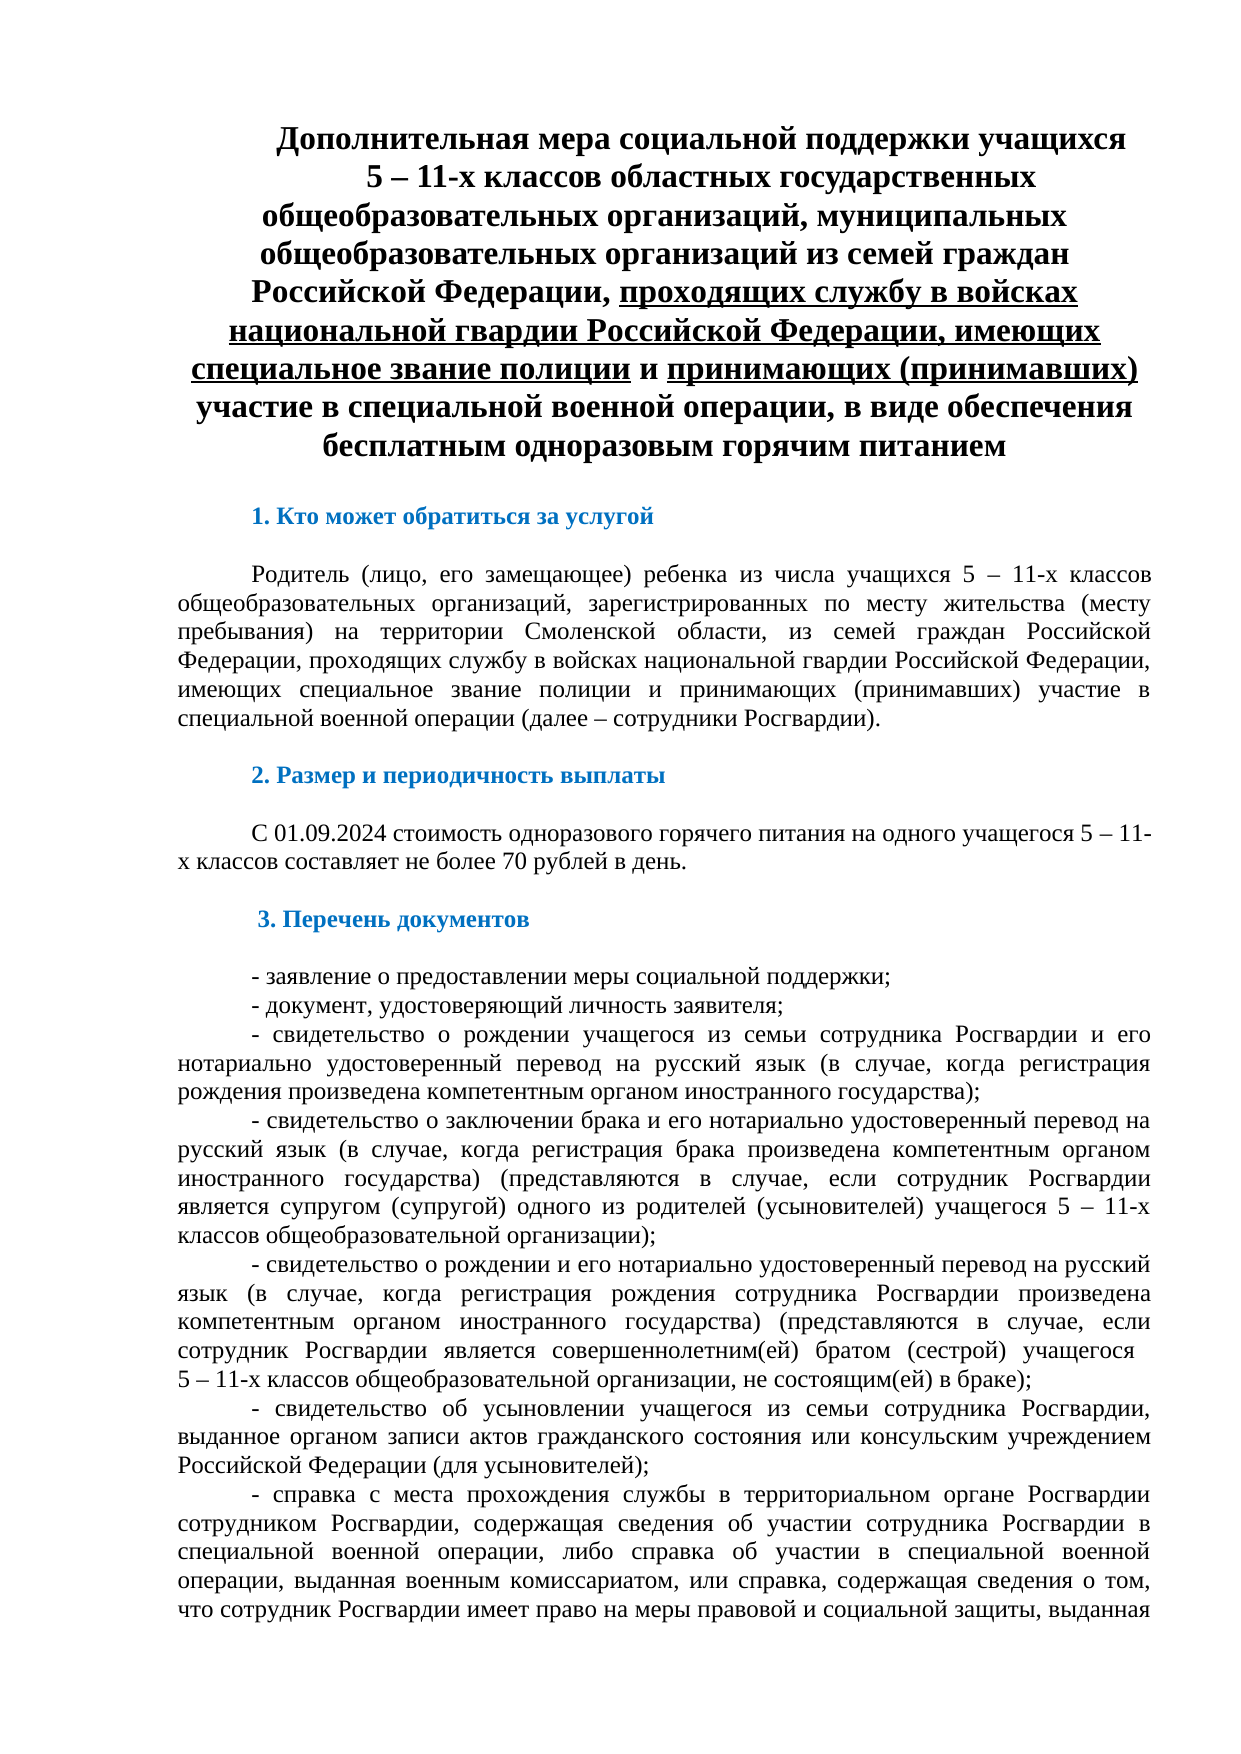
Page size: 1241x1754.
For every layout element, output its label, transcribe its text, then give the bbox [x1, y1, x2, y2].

text 5 – 11-х классов областных государственных общеобразовательных организаций, муниципальных общеобразовательных организаций из семей граждан Российской Федерации, проходящих службу в войсках национальной гвардии Российской Федерации, имеющих специальное звание полиции и принимающих (принимавших) участие в специальной военной операции, в виде обеспечения бесплатным одноразовым горячим питанием [177, 156, 1152, 463]
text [177, 1479, 1152, 1623]
text - заявление о предоставлении меры социальной поддержки; [177, 961, 1152, 990]
text Дополнительная мера социальной поддержки учащихся [177, 118, 1152, 156]
text - свидетельство об усыновлении учащегося из семьи сотрудника Росгвардии, выданное органом записи актов гражданского состояния или консульским учреждением Российской Федерации (для усыновителей); [177, 1393, 1152, 1479]
text 1. Кто может обратиться за услугой [177, 501, 1152, 530]
text - свидетельство о рождении учащегося из семьи сотрудника Росгвардии и его нотариально удостоверенный перевод на русский язык (в случае, когда регистрация рождения произведена компетентным органом иностранного государства); [177, 1019, 1152, 1105]
text - документ, удостоверяющий личность заявителя; [177, 990, 1152, 1019]
text - свидетельство о рождении и его нотариально удостоверенный перевод на русский язык (в случае, когда регистрация рождения сотрудника Росгвардии произведена компетентным органом иностранного государства) (представляются в случае, если сотрудник Росгвардии является совершеннолетним(ей) братом (сестрой) учащегося 5 – 11-х классов общеобразовательной организации, не состоящим(ей) в браке); [177, 1249, 1152, 1393]
text Родитель (лицо, его замещающее) ребенка из числа учащихся 5 – 11-х классов общеобразовательных организаций, зарегистрированных по месту жительства (месту пребывания) на территории Смоленской области, из семей граждан Российской Федерации, проходящих службу в войсках национальной гвардии Российской Федерации, имеющих специальное звание полиции и принимающих (принимавших) участие в специальной военной операции (далее – сотрудники Росгвардии). [177, 559, 1152, 731]
text 3. Перечень документов [177, 904, 1152, 933]
text 2. Размер и периодичность выплаты [177, 760, 1152, 789]
text - свидетельство о заключении брака и его нотариально удостоверенный перевод на русский язык (в случае, когда регистрация брака произведена компетентным органом иностранного государства) (представляются в случае, если сотрудник Росгвардии является супругом (супругой) одного из родителей (усыновителей) учащегося 5 – 11-х классов общеобразовательной организации); [177, 1105, 1152, 1249]
text С 01.09.2024 стоимость одноразового горячего питания на одного учащегося 5 – 11-х классов составляет не более 70 рублей в день. [177, 818, 1152, 875]
